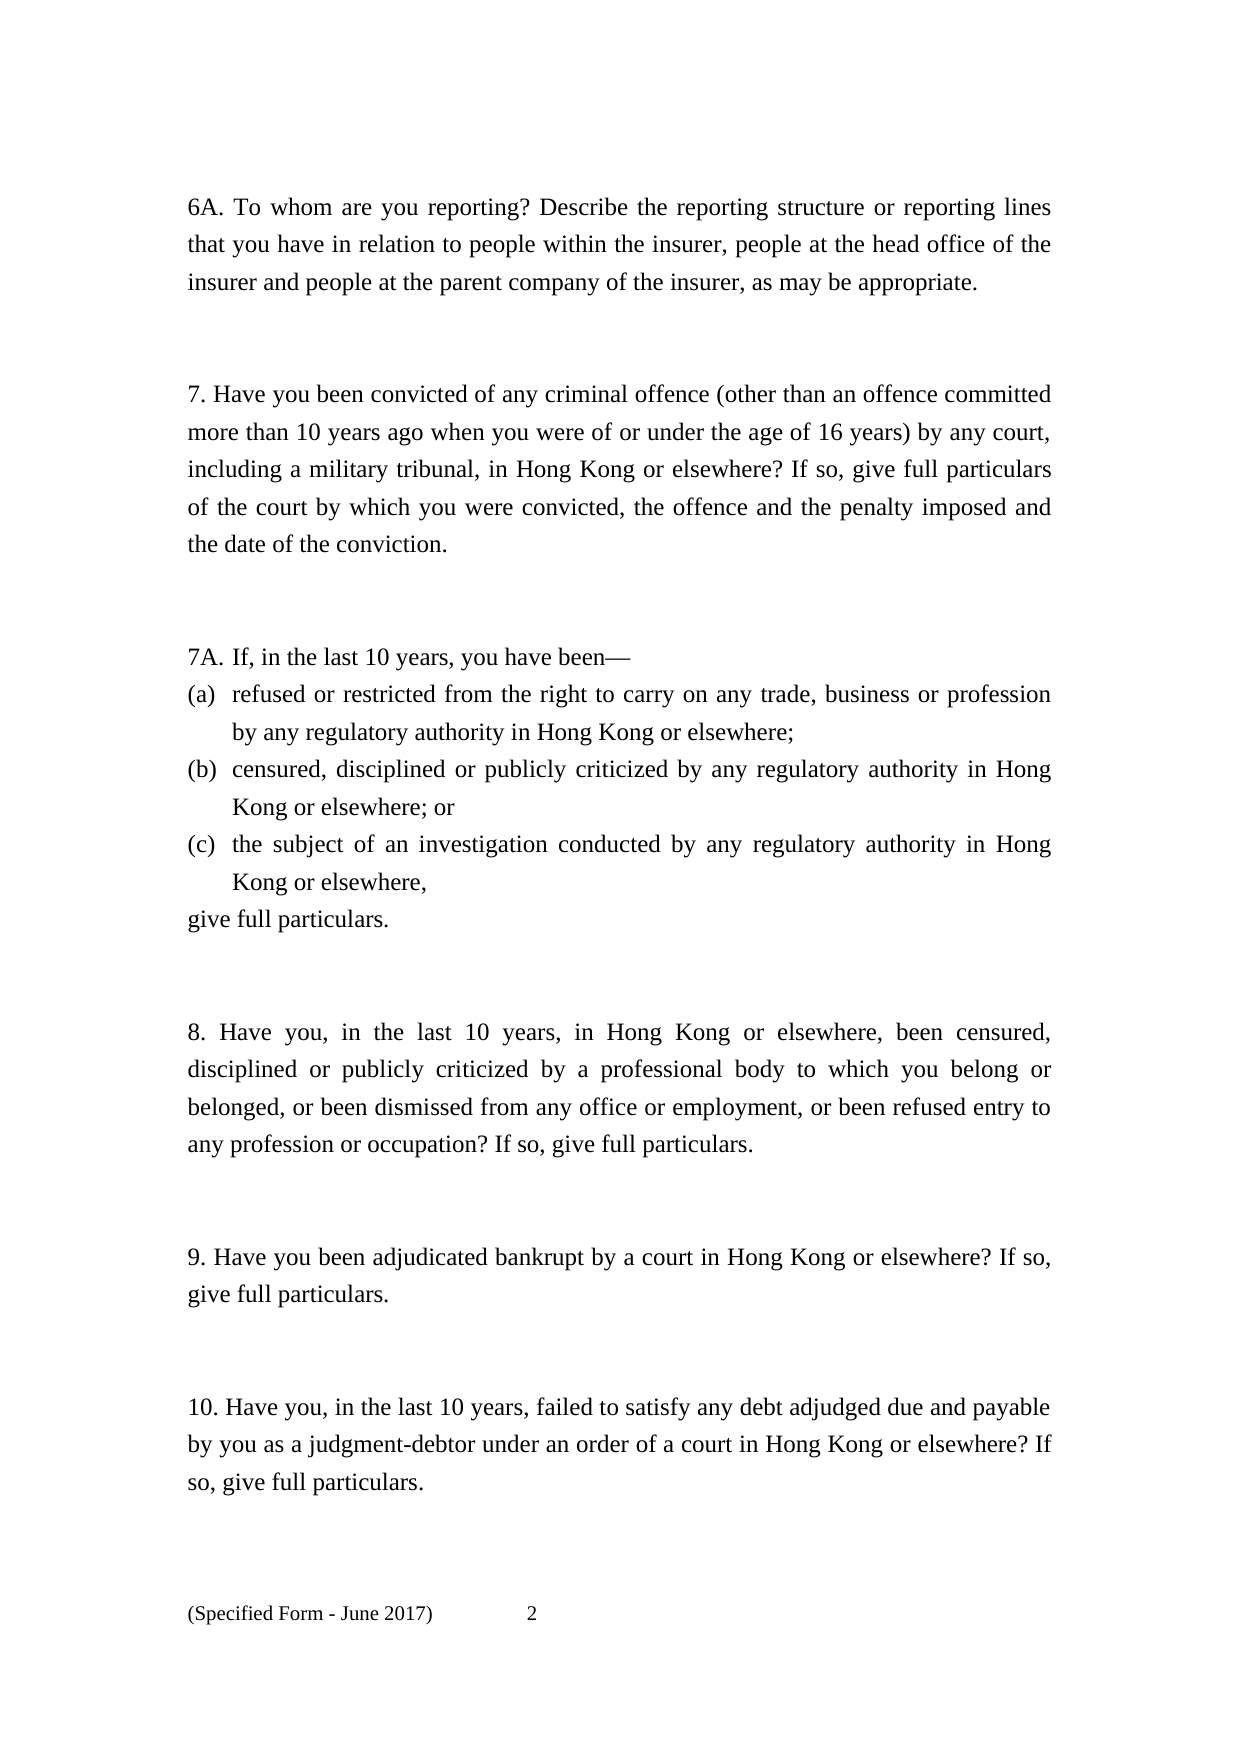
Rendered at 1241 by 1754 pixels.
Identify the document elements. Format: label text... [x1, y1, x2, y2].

text (a) refused or restricted from the right to carry on any trade, business or profession by any regulatory authority in Hong Kong or elsewhere; [187, 675, 1053, 750]
text 8. Have you, in the last 10 years, in Hong Kong or elsewhere, been censured, disciplined or publicly criticized by a professional body to which you belong or belonged, or been dismissed from any office or employment, or been refused entry to any profession or occupation? If so, give full particulars. [187, 1012, 1053, 1200]
text (c) the subject of an investigation conducted by any regulatory authority in Hong Kong or elsewhere, [187, 825, 1053, 900]
text 7A. If, in the last 10 years, you have been— [187, 637, 1053, 675]
text 10. Have you, in the last 10 years, failed to satisfy any debt adjudged due and payable by you as a judgment-debtor under an order of a court in Hong Kong or elsewhere? If so, give full particulars. [187, 1387, 1053, 1537]
text (b) censured, disciplined or publicly criticized by any regulatory authority in Hong Kong or elsewhere; or [187, 750, 1053, 825]
text 7. Have you been convicted of any criminal offence (other than an offence committed more than 10 years ago when you were of or under the age of 16 years) by any court, including a military tribunal, in Hong Kong or elsewhere? If so, give full particulars of the court by which you were convicted, the offence and the penalty imposed and the date of the conviction. [187, 375, 1053, 600]
text 6A. To whom are you reporting? Describe the reporting structure or reporting lines that you have in relation to people within the insurer, people at the head office of the insurer and people at the parent company of the insurer, as may be appropriate. [187, 187, 1053, 300]
text give full particulars. [187, 900, 1053, 937]
text 9. Have you been adjudicated bankrupt by a court in Hong Kong or elsewhere? If so, give full particulars. [187, 1237, 1053, 1350]
